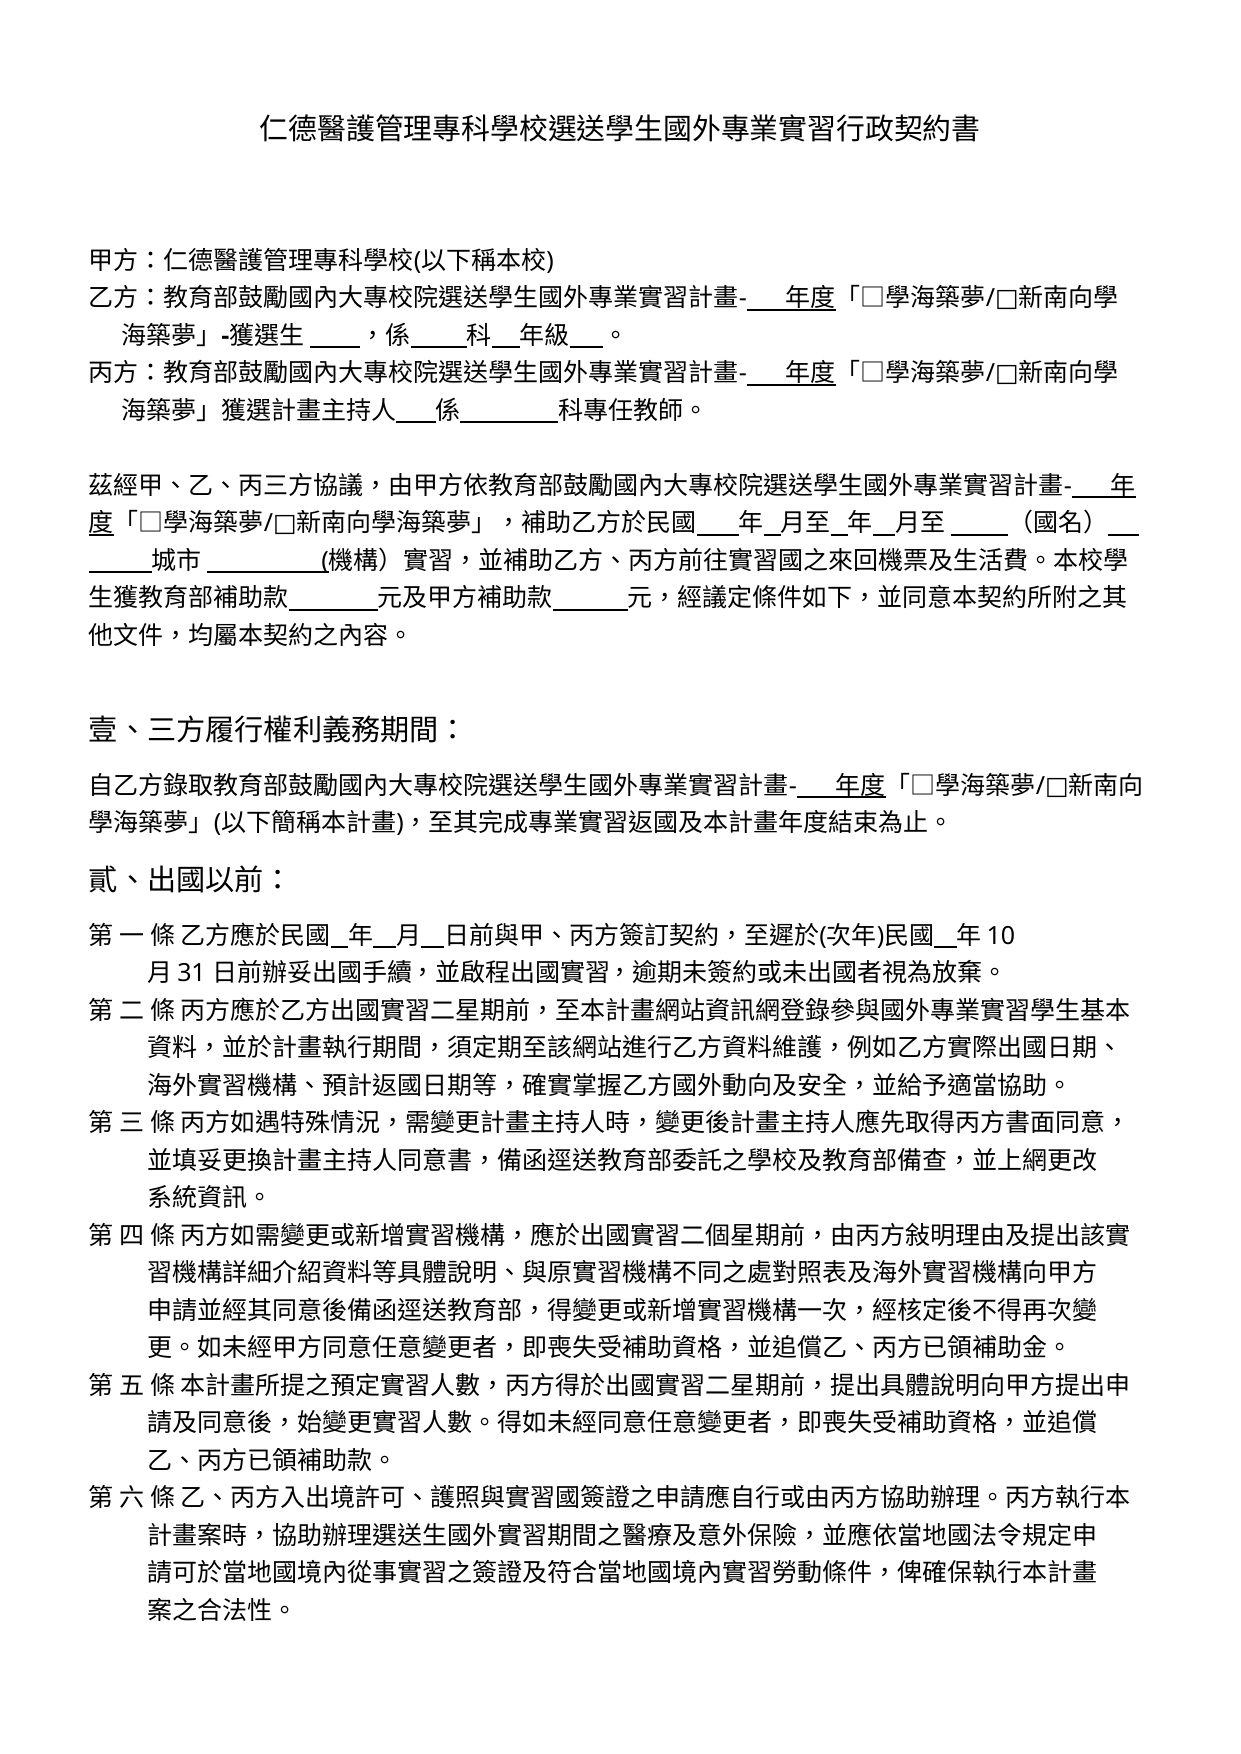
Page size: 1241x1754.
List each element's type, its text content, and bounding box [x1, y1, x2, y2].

text 乙方：教育部鼓勵國內大專校院選送學生國外專業實習計畫- 年度「□學海築夢/□新南向學 [89, 277, 1152, 315]
text 請及同意後，始變更實習人數。得如未經同意任意變更者，即喪失受補助資格，並追償 [89, 1402, 1152, 1440]
text 茲經甲、乙、丙三方協議，由甲方依教育部鼓勵國內大專校院選送學生國外專業實習計畫- 年 [89, 465, 1152, 502]
text 資料，並於計畫執行期間，須定期至該網站進行乙方資料維護，例如乙方實際出國日期、 [89, 1027, 1152, 1065]
text 習機構詳細介紹資料等具體說明、與原實習機構不同之處對照表及海外實習機構向甲方 [89, 1252, 1152, 1290]
text 甲方：仁德醫護管理專科學校(以下稱本校) [89, 240, 1152, 277]
text 第 五 條 本計畫所提之預定實習人數，丙方得於出國實習二星期前，提出具體說明向甲方提出申 [89, 1365, 1152, 1402]
text 海築夢」-獲選生 ，係 科 年級 。 [89, 315, 1152, 352]
text 貳、出國以前： [89, 840, 1152, 915]
text 第 一 條 乙方應於民國 年 月 日前與甲、丙方簽訂契約，至遲於(次年)民國 年10 [89, 915, 1152, 952]
text 乙、丙方已領補助款。 [89, 1440, 1152, 1477]
text 海外實習機構、預計返國日期等，確實掌握乙方國外動向及安全，並給予適當協助。 [89, 1065, 1152, 1102]
text 並填妥更換計畫主持人同意書，備函逕送教育部委託之學校及教育部備查，並上網更改 [89, 1140, 1152, 1177]
text 壹、三方履行權利義務期間： [89, 690, 1152, 765]
text 系統資訊。 [89, 1177, 1152, 1215]
text 更。如未經甲方同意任意變更者，即喪失受補助資格，並追償乙、丙方已領補助金。 [89, 1327, 1152, 1365]
text 第 二 條 丙方應於乙方出國實習二星期前，至本計畫網站資訊網登錄參與國外專業實習學生基本 [89, 990, 1152, 1027]
text 自乙方錄取教育部鼓勵國內大專校院選送學生國外專業實習計畫- 年度「□學海築夢/□新南向學海築夢」(以下簡稱本計畫)，至其完成專業實習返國及本計畫年度結束為止。 [89, 765, 1152, 840]
text 計畫案時，協助辦理選送生國外實習期間之醫療及意外保險，並應依當地國法令規定申 [89, 1515, 1152, 1552]
text 申請並經其同意後備函逕送教育部，得變更或新增實習機構一次，經核定後不得再次變 [89, 1290, 1152, 1327]
text 月31 日前辦妥出國手續，並啟程出國實習，逾期未簽約或未出國者視為放棄。 [89, 952, 1152, 990]
text 請可於當地國境內從事實習之簽證及符合當地國境內實習勞動條件，俾確保執行本計畫 [89, 1552, 1152, 1590]
text 仁德醫護管理專科學校選送學生國外專業實習行政契約書 [89, 89, 1152, 164]
text 第 四 條 丙方如需變更或新增實習機構，應於出國實習二個星期前，由丙方敍明理由及提出該實 [89, 1215, 1152, 1252]
text 第 六 條 乙、丙方入出境許可、護照與實習國簽證之申請應自行或由丙方協助辦理。丙方執行本 [89, 1477, 1152, 1515]
text 第 三 條 丙方如遇特殊情況，需變更計畫主持人時，變更後計畫主持人應先取得丙方書面同意， [89, 1102, 1152, 1140]
text 丙方：教育部鼓勵國內大專校院選送學生國外專業實習計畫- 年度「□學海築夢/□新南向學 [89, 352, 1152, 390]
text 案之合法性。 [89, 1590, 1152, 1627]
text 度「□學海築夢/□新南向學海築夢」，補助乙方於民國 年 月至 年 月至 （國名） 城市 (機構）實習，並補助乙方、丙方前往實習國之來回機票及生活費。本校學生獲教育部補助款 元及甲方補助款 元，經議定條件如下，並同意本契約所附之其他文件，均屬本契約之內容。 [89, 502, 1152, 652]
text 海築夢」獲選計畫主持人 係 科專任教師。 [89, 390, 1152, 427]
